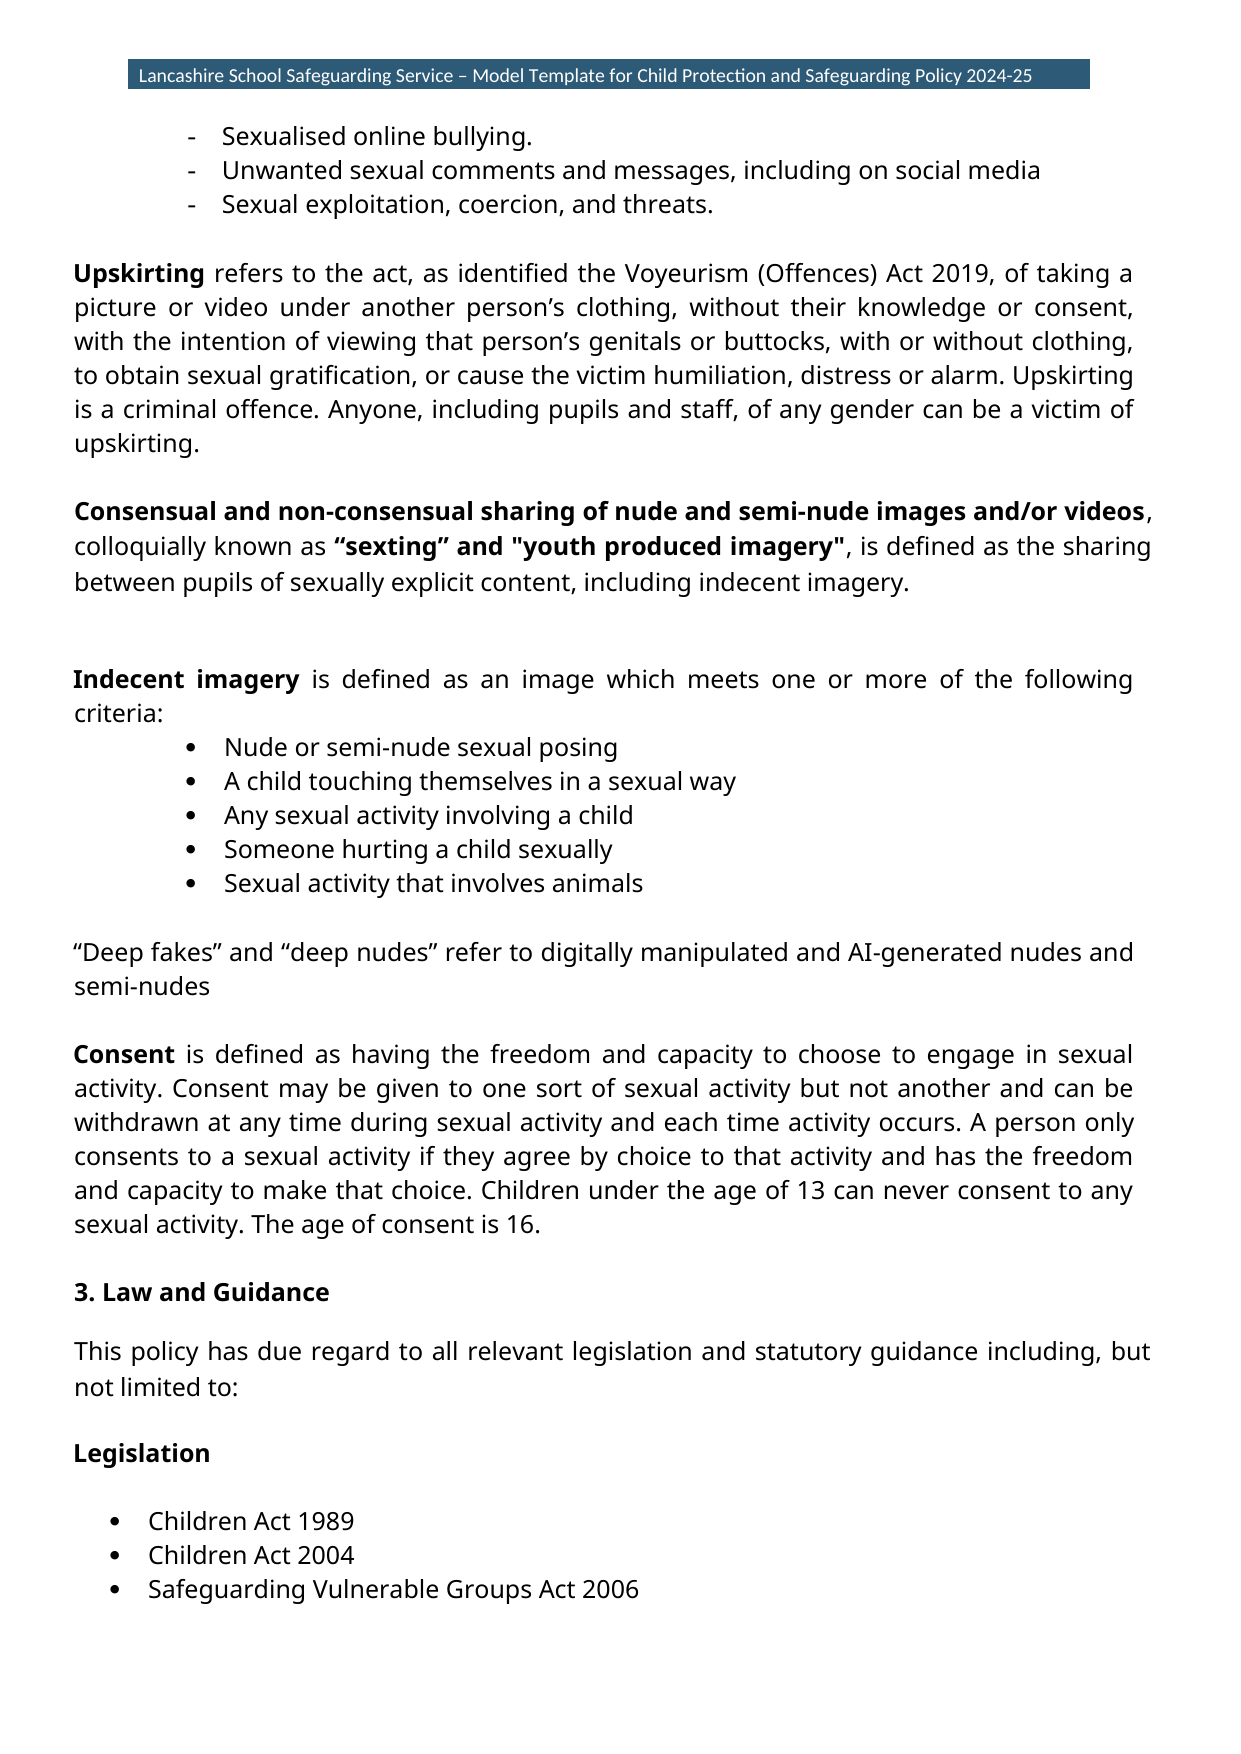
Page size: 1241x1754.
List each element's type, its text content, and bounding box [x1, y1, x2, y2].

text Consensual and non-consensual sharing of nude and semi-nude images and/or videos, colloquially known as “sexting” and "youth produced imagery", is defined as the sharing between pupils of sexually explicit content, including indecent imagery. [74, 494, 1152, 598]
list Unwanted sexual comments and messages, including on social media [184, 153, 1152, 187]
list Children Act 1989 [110, 1504, 1135, 1538]
list Someone hurting a child sexually [186, 832, 1135, 866]
list Sexual activity that involves animals [186, 866, 1135, 900]
text “Deep fakes” and “deep nudes” refer to digitally manipulated and AI-generated nudes and semi-nudes [73, 934, 1135, 1002]
list Sexual exploitation, coercion, and threats. [184, 187, 1152, 221]
list Any sexual activity involving a child [186, 798, 1135, 832]
list Safeguarding Vulnerable Groups Act 2006 [110, 1572, 1135, 1606]
subtitle 3. Law and Guidance [74, 1275, 1135, 1309]
list A child touching themselves in a sexual way [186, 764, 1135, 798]
list Nude or semi-nude sexual posing [186, 730, 1135, 764]
text Legislation [73, 1436, 1135, 1469]
list Sexualised online bullying. [184, 118, 1152, 153]
text Consent is defined as having the freedom and capacity to choose to engage in sexual activity. Consent may be given to one sort of sexual activity but not another and can be withdrawn at any time during sexual activity and each time activity occurs. A person only consents to a sexual activity if they agree by choice to that activity and has the freedom and capacity to make that choice. Children under the age of 13 can never consent to any sexual activity. The age of consent is 16. [73, 1036, 1135, 1241]
list Children Act 2004 [110, 1538, 1135, 1572]
text Indecent imagery is defined as an image which meets one or more of the following criteria: [73, 662, 1135, 730]
text This policy has due regard to all relevant legislation and statutory guidance including, but not limited to: [74, 1334, 1152, 1403]
text Upskirting refers to the act, as identified the Voyeurism (Offences) Act 2019, of taking a picture or video under another person’s clothing, without their knowledge or consent, with the intention of viewing that person’s genitals or buttocks, with or without clothing, to obtain sexual gratification, or cause the victim humiliation, distress or alarm. Upskirting is a criminal offence. Anyone, including pupils and staff, of any gender can be a victim of upskirting. [73, 255, 1135, 459]
